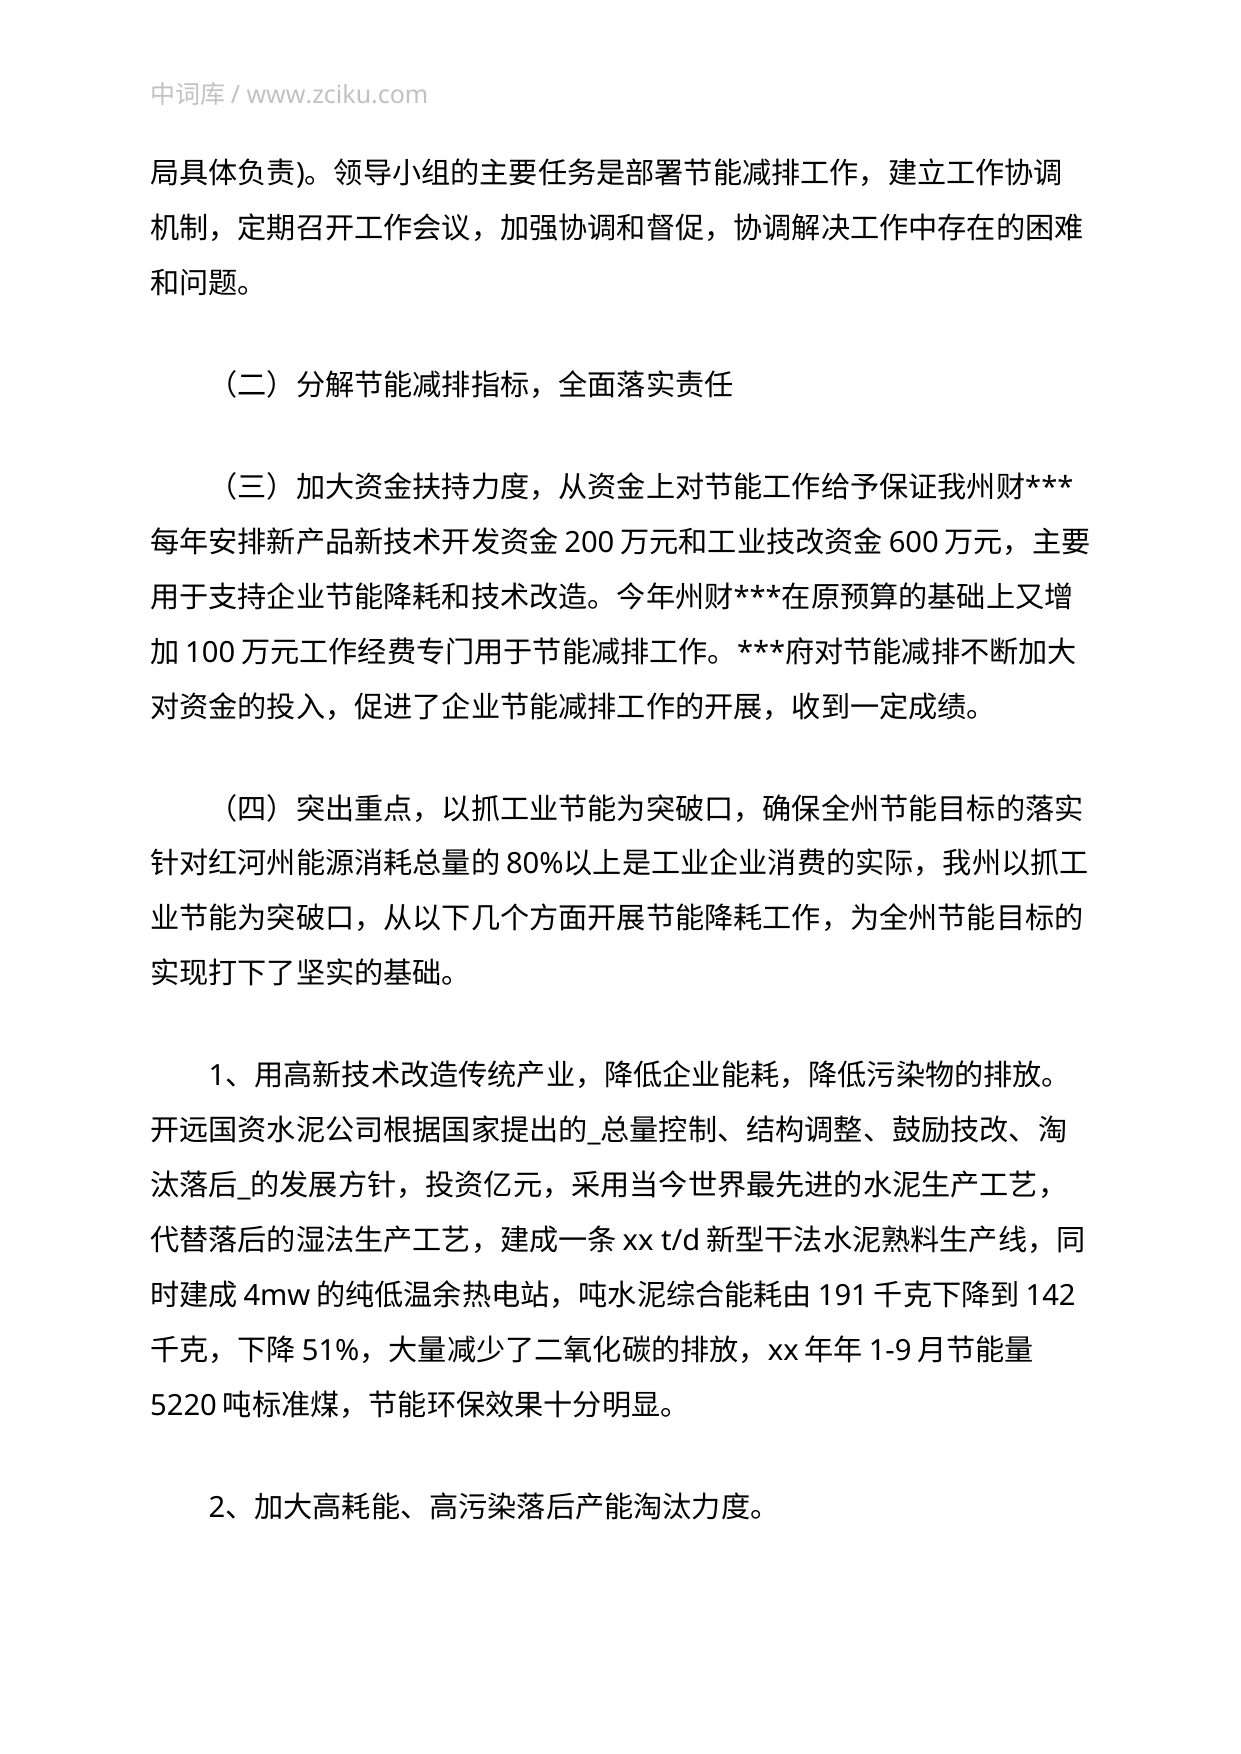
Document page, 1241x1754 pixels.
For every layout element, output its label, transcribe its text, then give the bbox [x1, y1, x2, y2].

text （二）分解节能减排指标，全面落实责任 [150, 362, 1090, 404]
text 1、用高新技术改造传统产业，降低企业能耗，降低污染物的排放。 开远国资水泥公司根据国家提出的_总量控制、结构调整、鼓励技改、淘汰落后_的发展方针，投资亿元，采用当今世界最先进的水泥生产工艺，代替落后的湿法生产工艺，建成一条xx t/d新型干法水泥熟料生产线，同时建成4mw的纯低温余热电站，吨水泥综合能耗由191千克下降到142千克，下降51%，大量减少了二氧化碳的排放，xx年年1-9月节能量5220吨标准煤，节能环保效果十分明显。 [150, 1052, 1090, 1424]
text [150, 150, 1090, 302]
text 2、加大高耗能、高污染落后产能淘汰力度。 [150, 1484, 1090, 1526]
text （三）加大资金扶持力度，从资金上对节能工作给予保证我州财***每年安排新产品新技术开发资金200万元和工业技改资金600万元，主要用于支持企业节能降耗和技术改造。今年州财***在原预算的基础上又增加100万元工作经费专门用于节能减排工作。***府对节能减排不断加大对资金的投入，促进了企业节能减排工作的开展，收到一定成绩。 [150, 463, 1090, 726]
text （四）突出重点，以抓工业节能为突破口，确保全州节能目标的落实针对红河州能源消耗总量的80%以上是工业企业消费的实际，我州以抓工业节能为突破口，从以下几个方面开展节能降耗工作，为全州节能目标的实现打下了坚实的基础。 [150, 785, 1090, 992]
